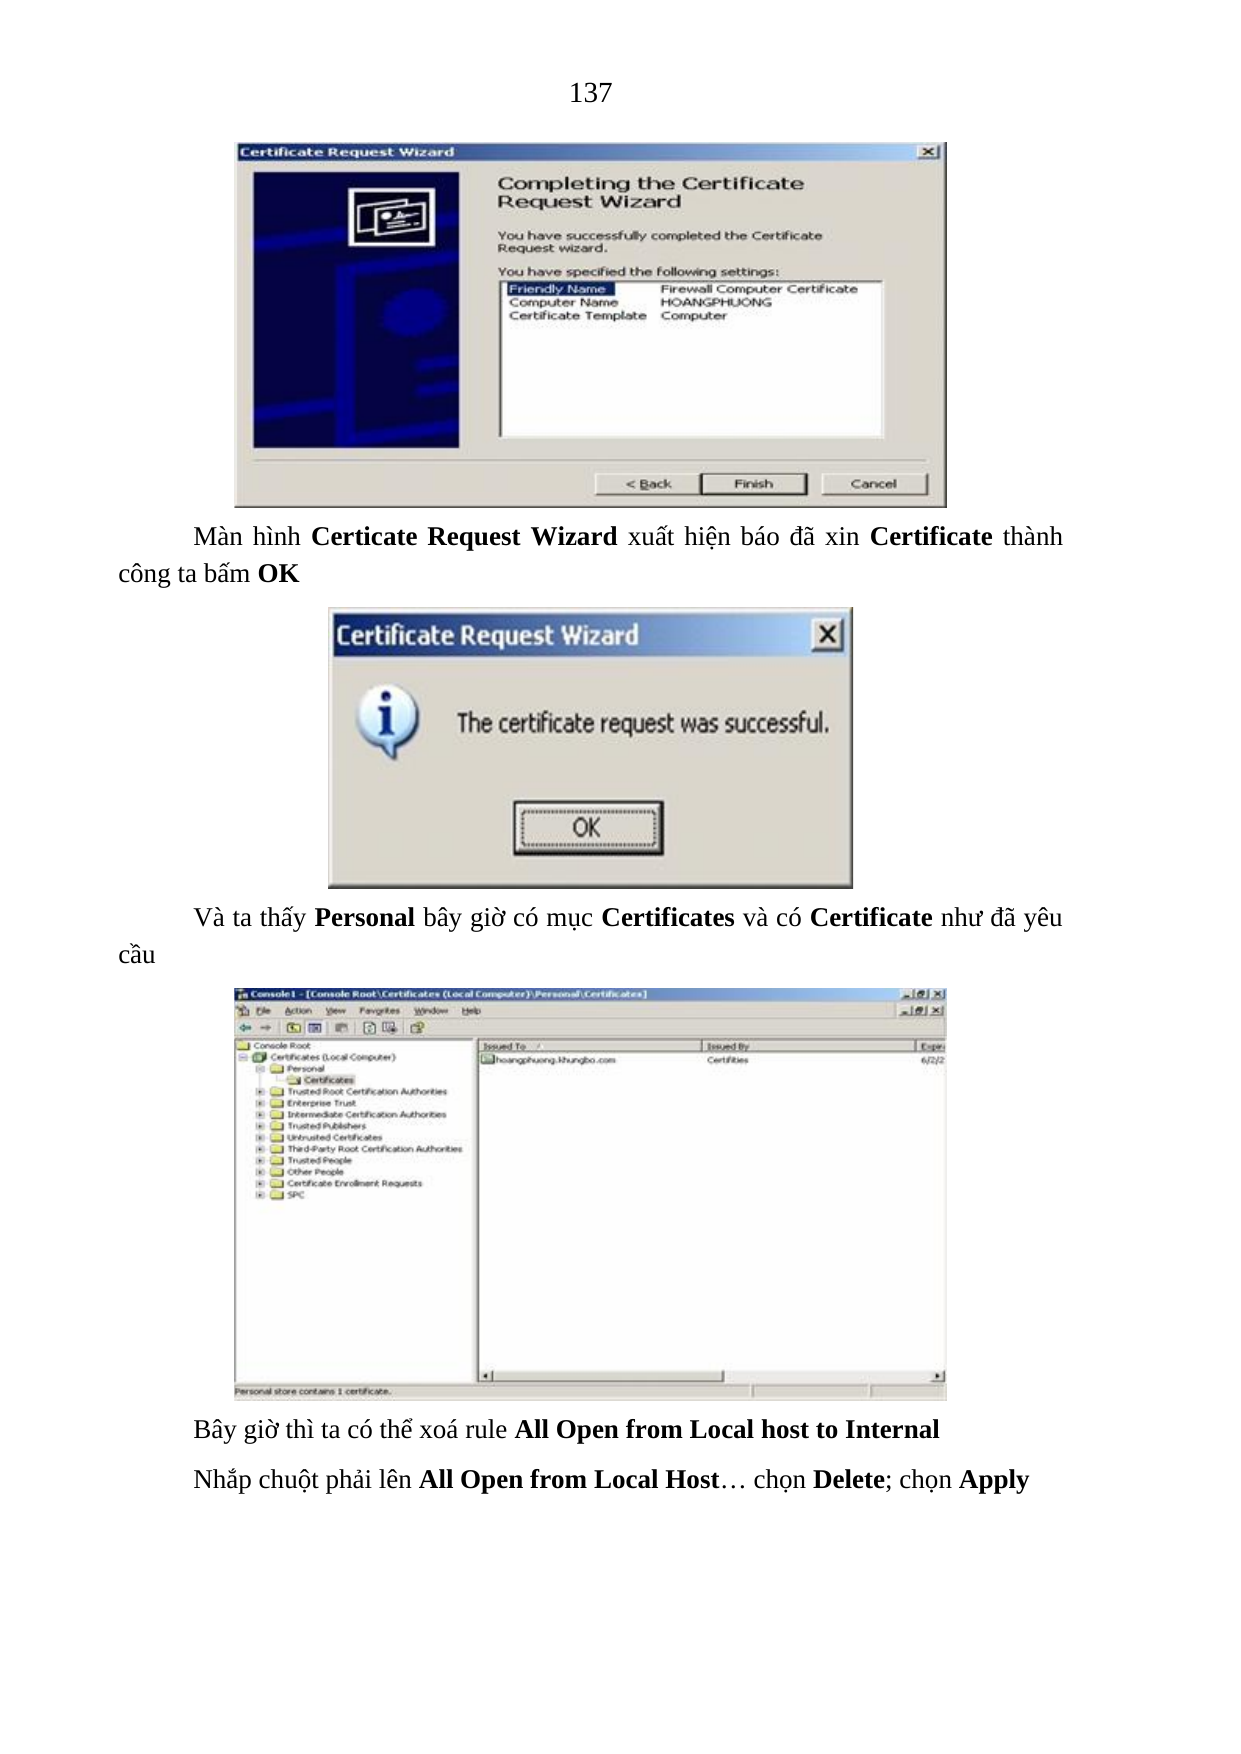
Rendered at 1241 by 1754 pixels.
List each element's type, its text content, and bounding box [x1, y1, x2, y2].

picture [234, 142, 947, 508]
text Nhắp chuột phải lên All Open from Local Host… chọn Delete; chọn Apply [118, 1463, 1063, 1494]
picture [328, 607, 854, 889]
text Và ta thấy Personal bây giờ có mục Certificates và có Certificate như đã yêu cầu [118, 901, 1063, 969]
text Màn hình Certicate Request Wizard xuất hiện báo đã xin Certificate thành công ta bấm OK [118, 520, 1063, 589]
text Bây giờ thì ta có thể xoá rule All Open from Local host to Internal [118, 1413, 1063, 1444]
picture [234, 988, 947, 1401]
